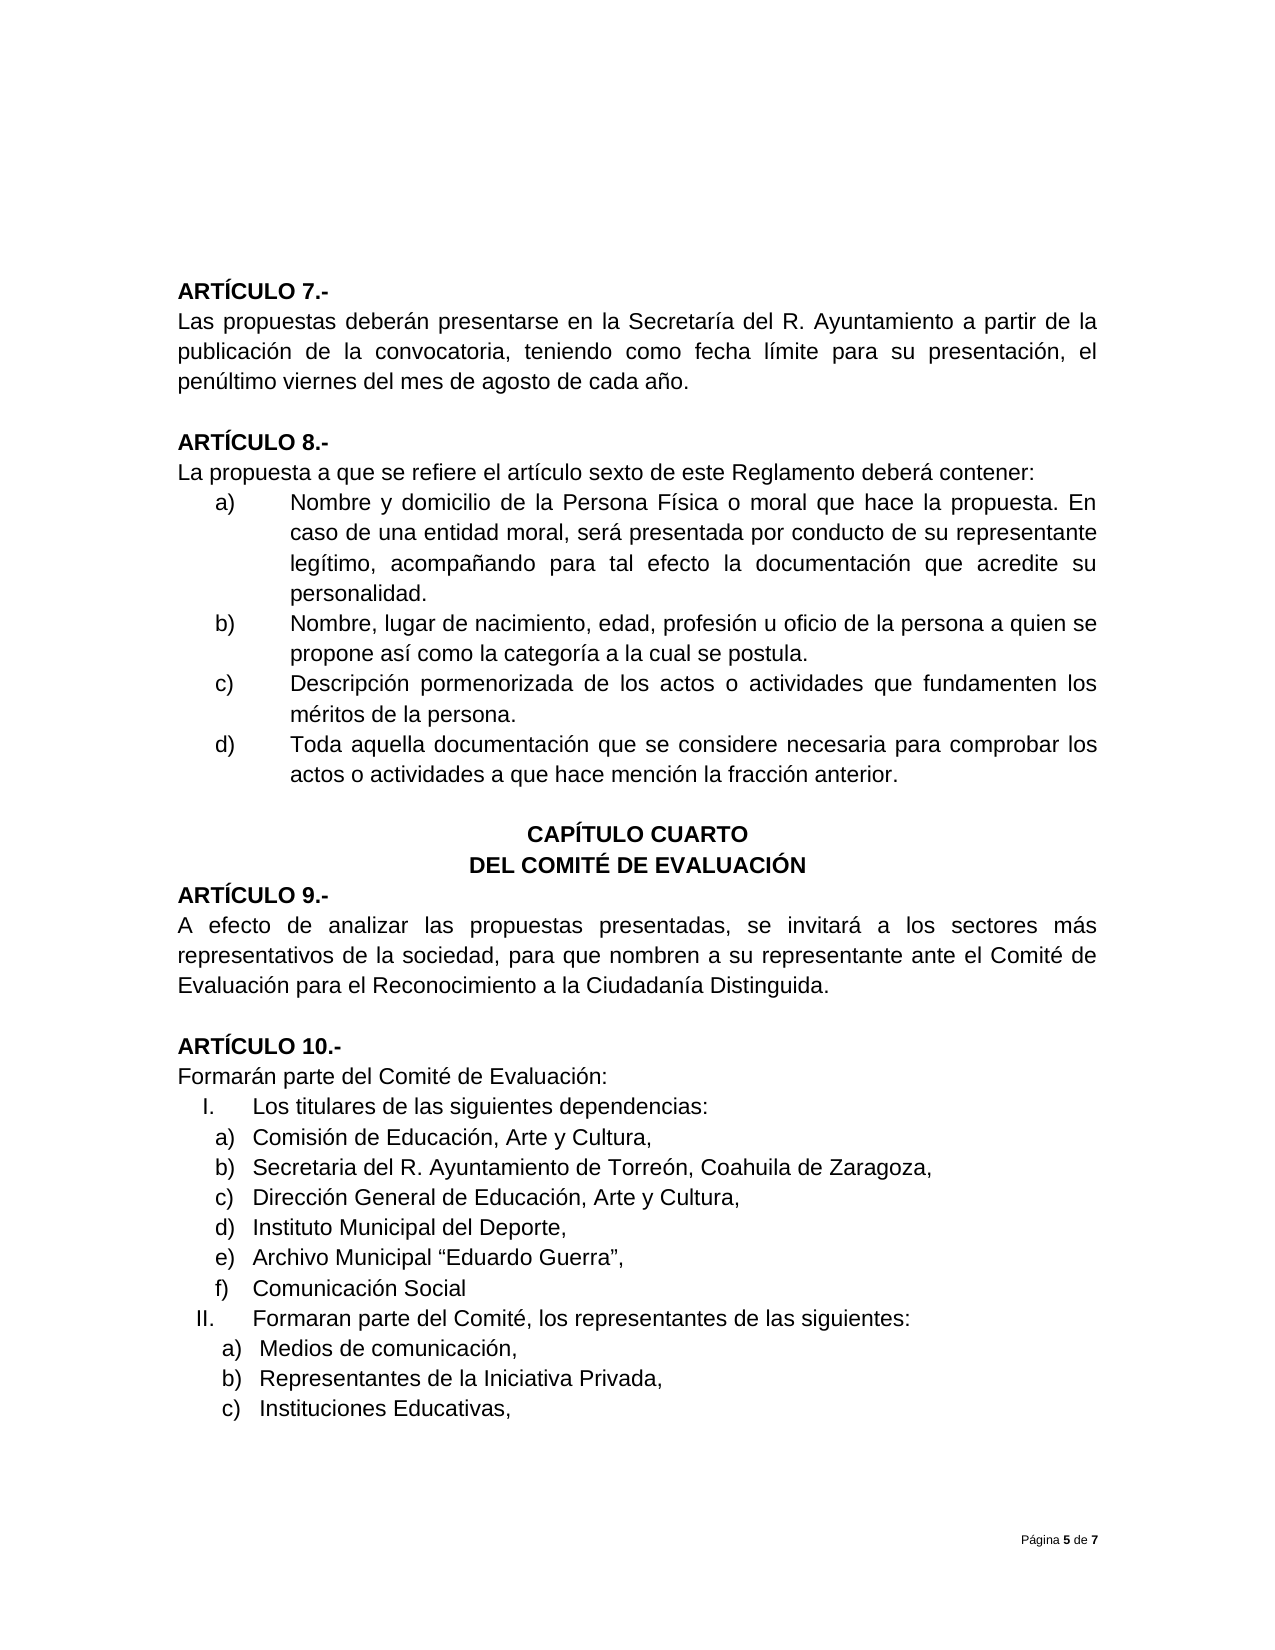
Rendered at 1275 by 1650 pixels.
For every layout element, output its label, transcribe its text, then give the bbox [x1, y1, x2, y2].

list Representantes de la Iniciativa Privada, [222, 1365, 1098, 1391]
text ARTÍCULO 9.- [177, 882, 1098, 908]
list Nombre, lugar de nacimiento, edad, profesión u oficio de la persona a quien se propone así como la categoría a la cual se postula. [215, 610, 1098, 666]
text ARTÍCULO 7.- [177, 278, 1098, 304]
text Formarán parte del Comité de Evaluación: [177, 1063, 1098, 1089]
list Comunicación Social [215, 1274, 1098, 1301]
list Dirección General de Educación, Arte y Cultura, [215, 1184, 1098, 1210]
text ARTÍCULO 8.- [177, 429, 1098, 455]
list Instituto Municipal del Deporte, [215, 1214, 1098, 1240]
list Secretaria del R. Ayuntamiento de Torreón, Coahuila de Zaragoza, [215, 1154, 1098, 1180]
text La propuesta a que se refiere el artículo sexto de este Reglamento deberá contener: [177, 459, 1098, 485]
text CAPÍTULO CUARTO DEL COMITÉ DE EVALUACIÓN [177, 791, 1098, 878]
list Toda aquella documentación que se considere necesaria para comprobar los actos o actividades a que hace mención la fracción anterior. [215, 731, 1098, 787]
list Nombre y domicilio de la Persona Física o moral que hace la propuesta. En caso de una entidad moral, será presentada por conducto de su representante legítimo, acompañando para tal efecto la documentación que acredite su personalidad. [215, 489, 1098, 606]
list Descripción pormenorizada de los actos o actividades que fundamenten los méritos de la persona. [215, 670, 1098, 727]
list Los titulares de las siguientes dependencias: [215, 1093, 1098, 1119]
list Instituciones Educativas, [222, 1395, 1098, 1422]
list Medios de comunicación, [222, 1335, 1098, 1361]
text ARTÍCULO 10.- [177, 1033, 1098, 1059]
list Comisión de Educación, Arte y Cultura, [215, 1123, 1098, 1150]
text A efecto de analizar las propuestas presentadas, se invitará a los sectores más representativos de la sociedad, para que nombren a su representante ante el Comité de Evaluación para el Reconocimiento a la Ciudadanía Distinguida. [177, 912, 1098, 999]
list Formaran parte del Comité, los representantes de las siguientes: [215, 1305, 1098, 1331]
text Las propuestas deberán presentarse en la Secretaría del R. Ayuntamiento a partir de la publicación de la convocatoria, teniendo como fecha límite para su presentación, el penúltimo viernes del mes de agosto de cada año. [177, 308, 1098, 394]
list Archivo Municipal “Eduardo Guerra”, [215, 1244, 1098, 1271]
